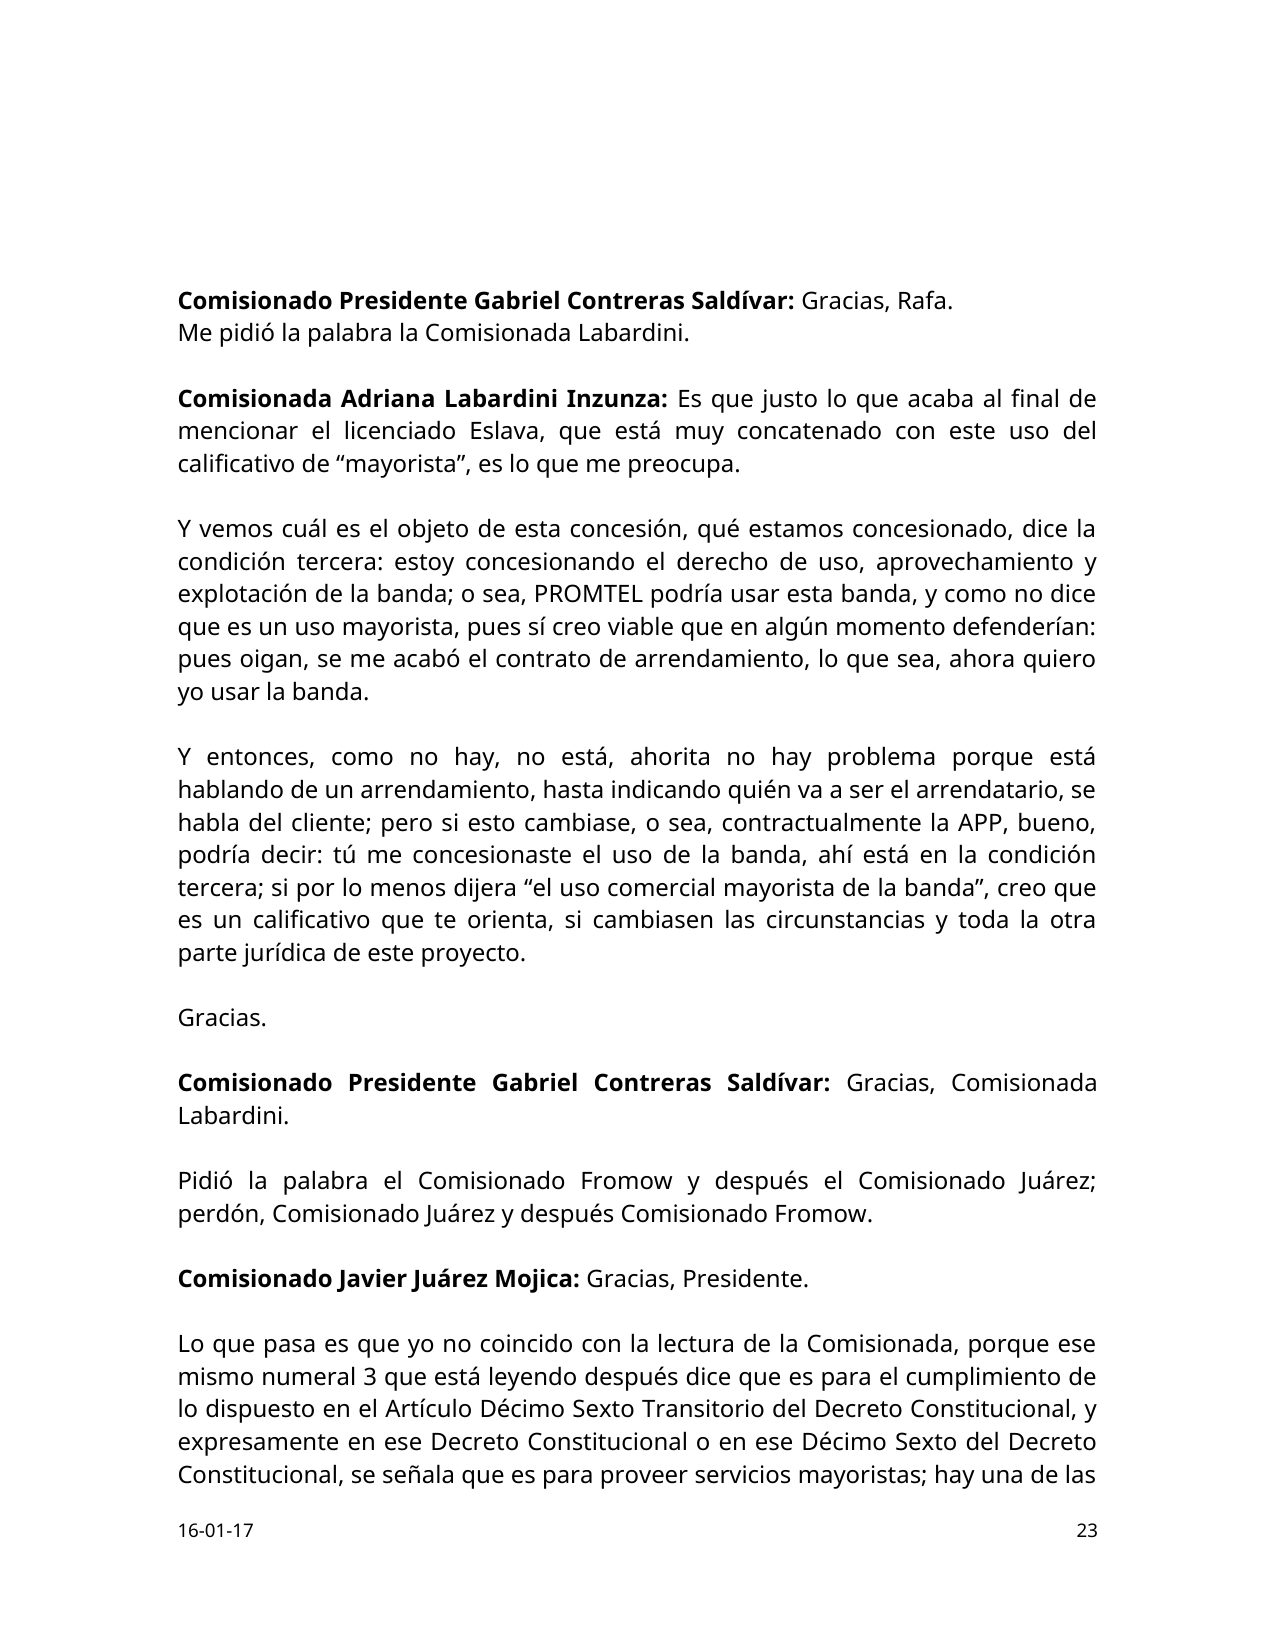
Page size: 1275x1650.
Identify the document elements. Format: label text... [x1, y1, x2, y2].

text Y vemos cuál es el objeto de esta concesión, qué estamos concesionado, dice la condición tercera: estoy concesionando el derecho de uso, aprovechamiento y explotación de la banda; o sea, PROMTEL podría usar esta banda, y como no dice que es un uso mayorista, pues sí creo viable que en algún momento defenderían: pues oigan, se me acabó el contrato de arrendamiento, lo que sea, ahora quiero yo usar la banda. [177, 512, 1098, 707]
text Y entonces, como no hay, no está, ahorita no hay problema porque está hablando de un arrendamiento, hasta indicando quién va a ser el arrendatario, se habla del cliente; pero si esto cambiase, o sea, contractualmente la APP, bueno, podría decir: tú me concesionaste el uso de la banda, ahí está en la condición tercera; si por lo menos dijera “el uso comercial mayorista de la banda”, creo que es un calificativo que te orienta, si cambiasen las circunstancias y toda la otra parte jurídica de este proyecto. [177, 740, 1098, 968]
text Pidió la palabra el Comisionado Fromow y después el Comisionado Juárez; perdón, Comisionado Juárez y después Comisionado Fromow. [177, 1164, 1098, 1229]
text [177, 1327, 1098, 1490]
text Comisionado Presidente Gabriel Contreras Saldívar: Gracias, Comisionada Labardini. [177, 1066, 1098, 1131]
text Comisionado Presidente Gabriel Contreras Saldívar: Gracias, Rafa. [177, 284, 1098, 316]
text Gracias. [177, 1001, 1098, 1033]
text Comisionado Javier Juárez Mojica: Gracias, Presidente. [177, 1262, 1098, 1294]
text Comisionada Adriana Labardini Inzunza: Es que justo lo que acaba al final de mencionar el licenciado Eslava, que está muy concatenado con este uso del calificativo de “mayorista”, es lo que me preocupa. [177, 381, 1098, 479]
text Me pidió la palabra la Comisionada Labardini. [177, 316, 1098, 349]
